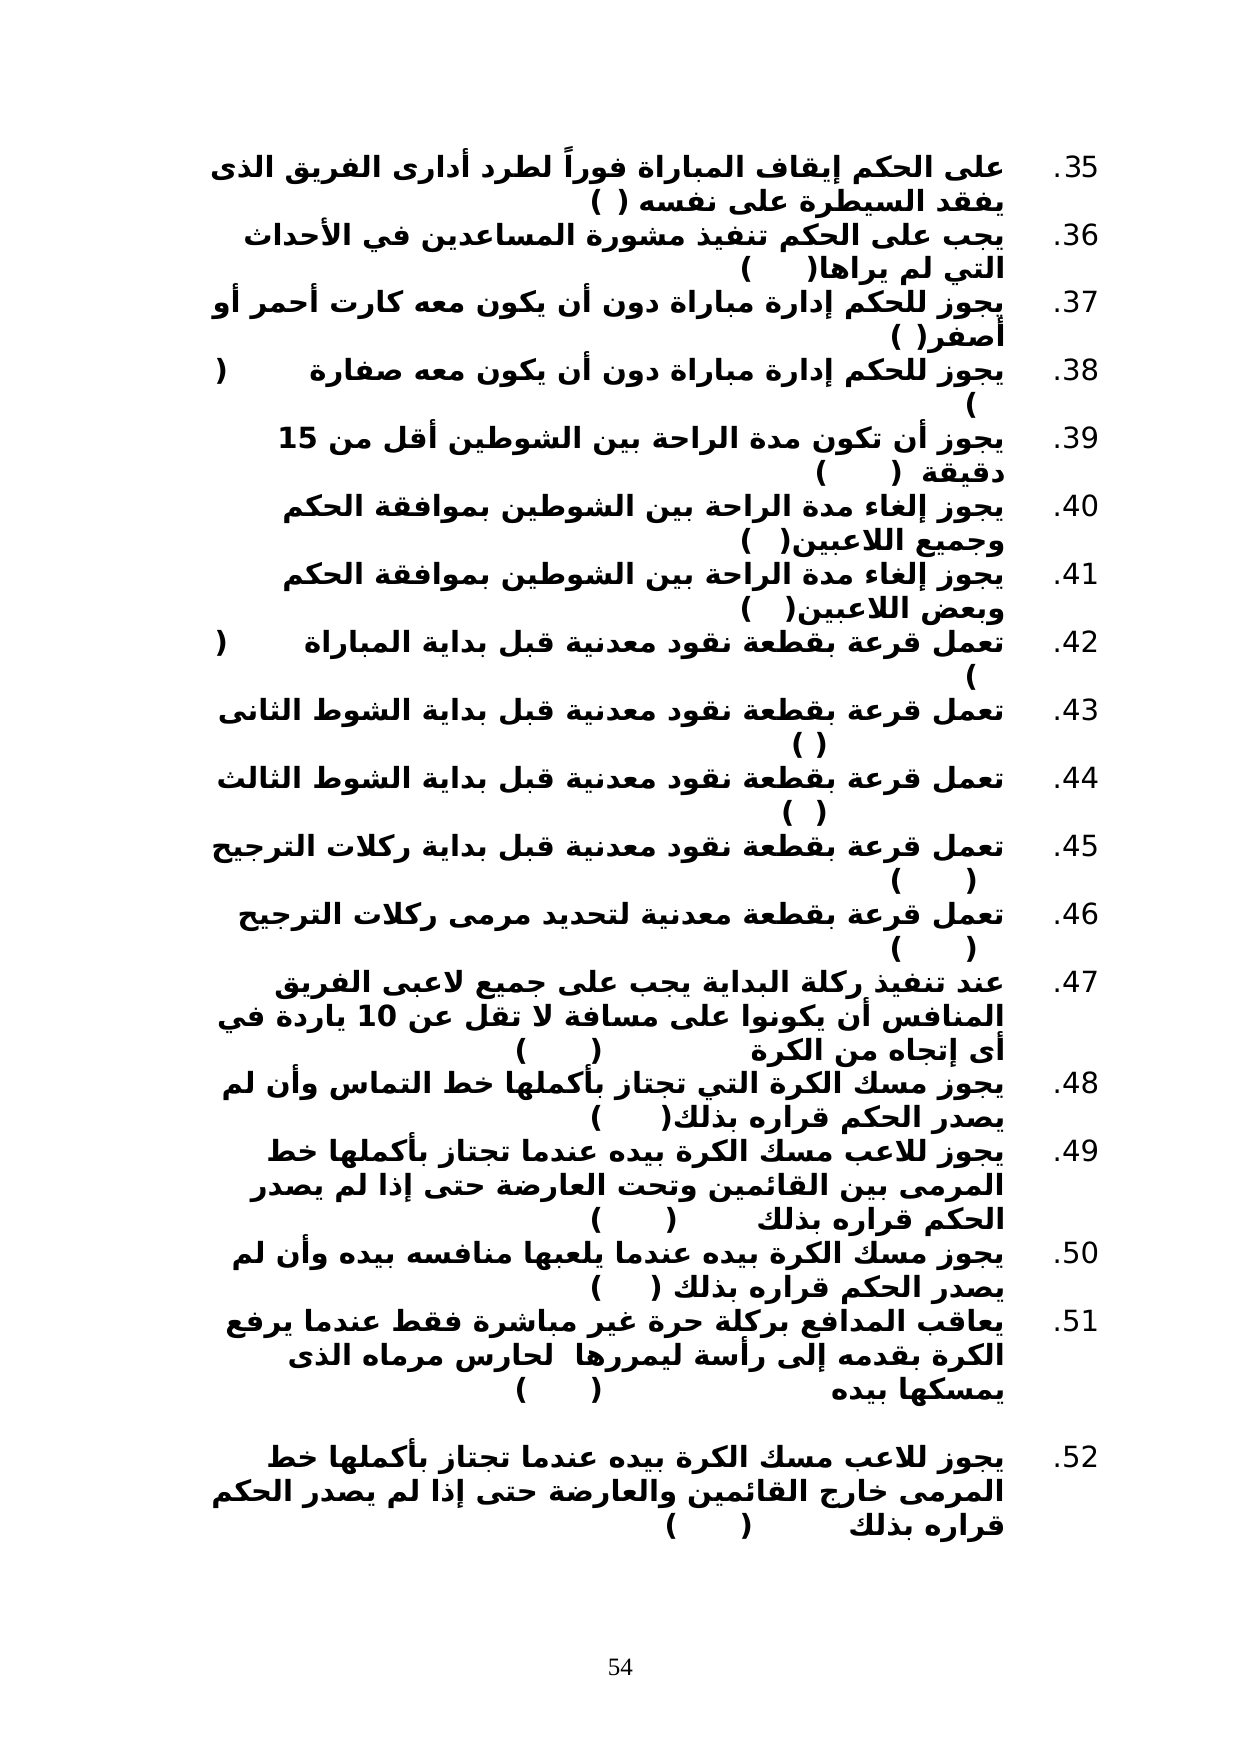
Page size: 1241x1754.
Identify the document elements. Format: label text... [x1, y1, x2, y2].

list عند تنفيذ ركلة البداية يجب على جميع لاعبى الفريق المنافس أن يكونوا على مسافة لا تقل عن 10 ياردة في أى إتجاه من الكرة ( ) [187, 965, 1053, 1067]
list يجوز للحكم إدارة مباراة دون أن يكون معه صفارة ( ) [187, 354, 1053, 422]
list تعمل قرعة بقطعة نقود معدنية قبل بداية المباراة ( ) [187, 625, 1053, 693]
list تعمل قرعة بقطعة نقود معدنية قبل بداية الشوط الثانى ( ) [187, 693, 1053, 761]
list تعمل قرعة بقطعة نقود معدنية قبل بداية الشوط الثالث ( ) [187, 761, 1053, 829]
list يجوز للاعب مسك الكرة بيده عندما تجتاز بأكملها خط المرمى بين القائمين وتحت العارضة حتى إذا لم يصدر الحكم قراره بذلك ( ) [187, 1135, 1053, 1237]
list تعمل قرعة بقطعة نقود معدنية قبل بداية ركلات الترجيح ( ) [187, 829, 1053, 897]
list يجوز إلغاء مدة الراحة بين الشوطين بموافقة الحكم وجميع اللاعبين( ) [187, 489, 1053, 557]
list يجوز للاعب مسك الكرة بيده عندما تجتاز بأكملها خط المرمى خارج القائمين والعارضة حتى إذا لم يصدر الحكم قراره بذلك ( ) [187, 1440, 1053, 1542]
list يعاقب المدافع بركلة حرة غير مباشرة فقط عندما يرفع الكرة بقدمه إلى رأسة ليمررها لحارس مرماه الذى يمسكها بيده ( ) [187, 1304, 1053, 1406]
list على الحكم إيقاف المباراة فوراً لطرد أدارى الفريق الذى يفقد السيطرة على نفسه ( ) [187, 150, 1053, 218]
list يجوز مسك الكرة بيده عندما يلعبها منافسه بيده وأن لم يصدر الحكم قراره بذلك ( ) [187, 1237, 1053, 1304]
list يجوز إلغاء مدة الراحة بين الشوطين بموافقة الحكم وبعض اللاعبين( ) [187, 557, 1053, 625]
list يجوز للحكم إدارة مباراة دون أن يكون معه كارت أحمر أو أصفر( ) [187, 286, 1053, 354]
list يجوز أن تكون مدة الراحة بين الشوطين أقل من 15 دقيقة ( ) [187, 422, 1053, 489]
list يجوز مسك الكرة التي تجتاز بأكملها خط التماس وأن لم يصدر الحكم قراره بذلك( ) [187, 1067, 1053, 1135]
list يجب على الحكم تنفيذ مشورة المساعدين في الأحداث التي لم يراها( ) [187, 218, 1053, 286]
list تعمل قرعة بقطعة معدنية لتحديد مرمى ركلات الترجيح ( ) [187, 897, 1053, 965]
